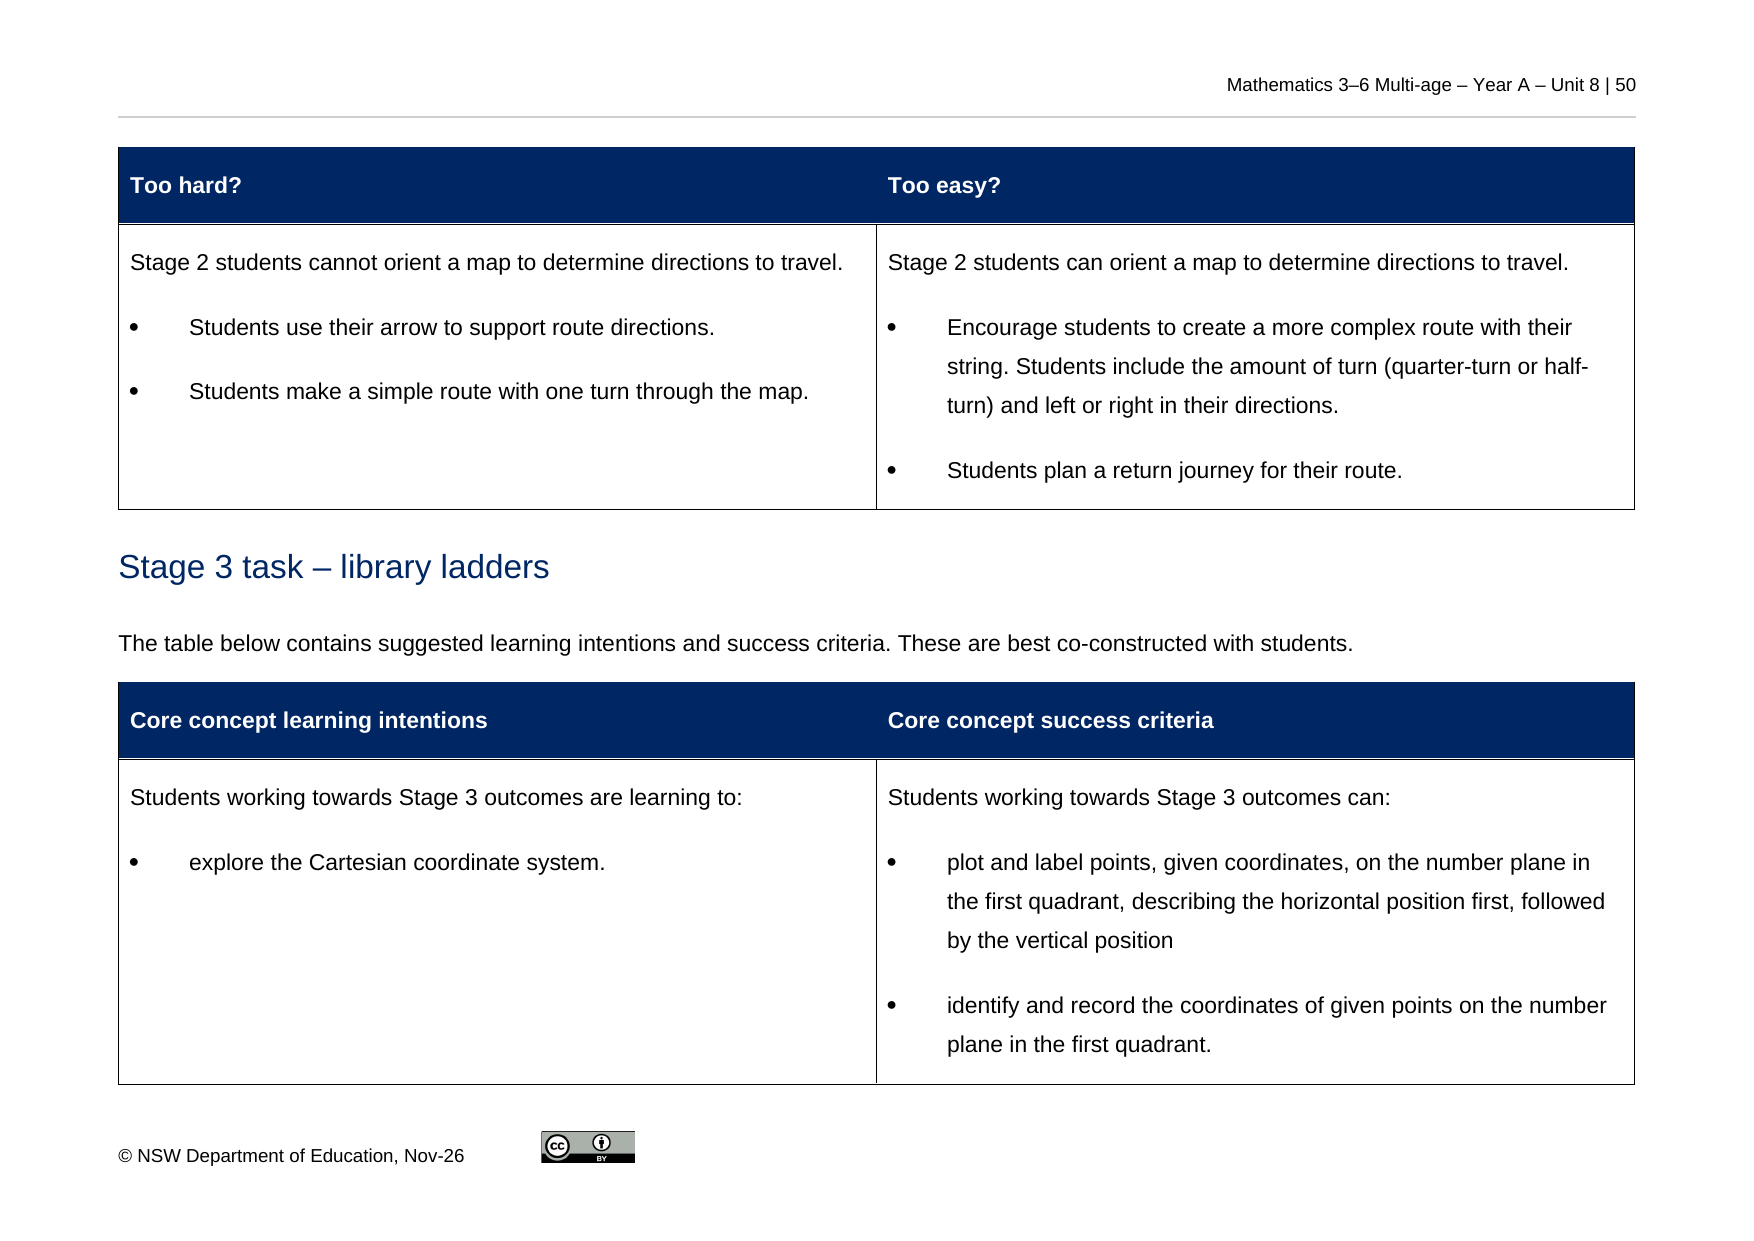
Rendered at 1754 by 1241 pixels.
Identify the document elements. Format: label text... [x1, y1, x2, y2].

table_cell Students working towards Stage 3 outcomes can: plot and label points, given coordinates, on the number plane in the first quadrant, describing the horizontal position first, followed by the vertical position identify and record the coordinates of given points on the number plane in the first quadrant. [877, 760, 1634, 1083]
table_cell Stage 2 students can orient a map to determine directions to travel. Encourage students to create a more complex route with their string. Students include the amount of turn (quarter-turn or half-turn) and left or right in their directions. Students plan a return journey for their route. [877, 225, 1634, 509]
table_header Too easy? [876, 147, 1634, 223]
table_header Core concept success criteria [876, 682, 1634, 758]
subtitle Stage 3 task – library ladders [118, 547, 1636, 585]
table_header Core concept learning intentions [119, 682, 876, 758]
text The table below contains suggested learning intentions and success criteria. These are best co-constructed with students. [118, 629, 1636, 656]
table_header Too hard? [119, 147, 876, 223]
table_cell Students working towards Stage 3 outcomes are learning to: explore the Cartesian coordinate system. [119, 760, 876, 1083]
table_cell Stage 2 students cannot orient a map to determine directions to travel. Students use their arrow to support route directions. Students make a simple route with one turn through the map. [119, 225, 876, 509]
picture [541, 1131, 635, 1163]
